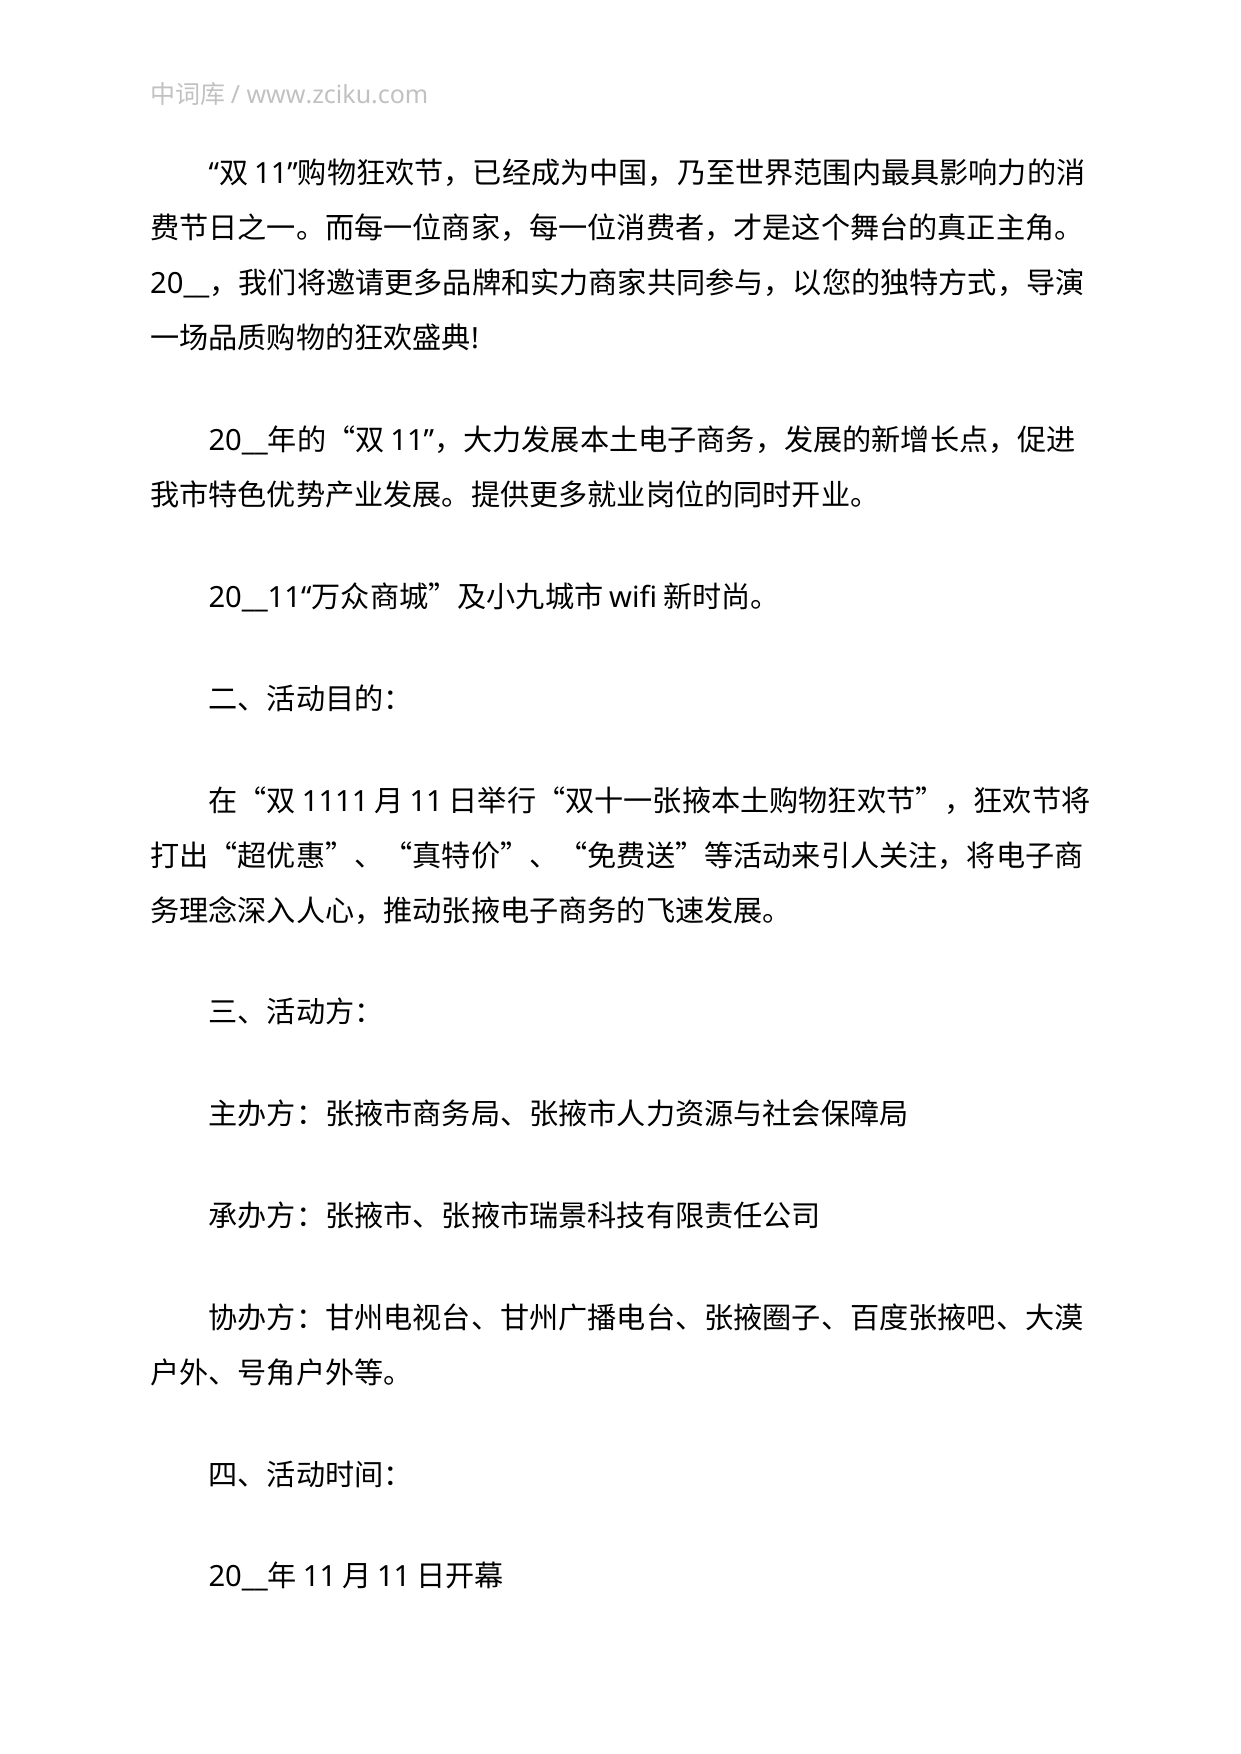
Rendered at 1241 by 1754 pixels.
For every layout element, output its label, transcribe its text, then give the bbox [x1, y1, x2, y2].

text 20__年11月11日开幕 [150, 1553, 1090, 1595]
text 四、活动时间： [150, 1451, 1090, 1493]
text 20__11“万众商城”及小九城市wifi新时尚。 [150, 574, 1090, 616]
text 三、活动方： [150, 989, 1090, 1031]
text 在“双1111月11日举行“双十一张掖本土购物狂欢节”，狂欢节将打出“超优惠”、“真特价”、“免费送”等活动来引人关注，将电子商务理念深入人心，推动张掖电子商务的飞速发展。 [150, 777, 1090, 929]
text 主办方：张掖市商务局、张掖市人力资源与社会保障局 [150, 1091, 1090, 1133]
text 承办方：张掖市、张掖市瑞景科技有限责任公司 [150, 1193, 1090, 1235]
text 二、活动目的： [150, 676, 1090, 718]
text “双11”购物狂欢节，已经成为中国，乃至世界范围内最具影响力的消费节日之一。而每一位商家，每一位消费者，才是这个舞台的真正主角。20__，我们将邀请更多品牌和实力商家共同参与，以您的独特方式，导演一场品质购物的狂欢盛典! [150, 150, 1090, 357]
text 20__年的“双11”，大力发展本土电子商务，发展的新增长点，促进我市特色优势产业发展。提供更多就业岗位的同时开业。 [150, 417, 1090, 514]
text 协办方：甘州电视台、甘州广播电台、张掖圈子、百度张掖吧、大漠户外、号角户外等。 [150, 1294, 1090, 1392]
